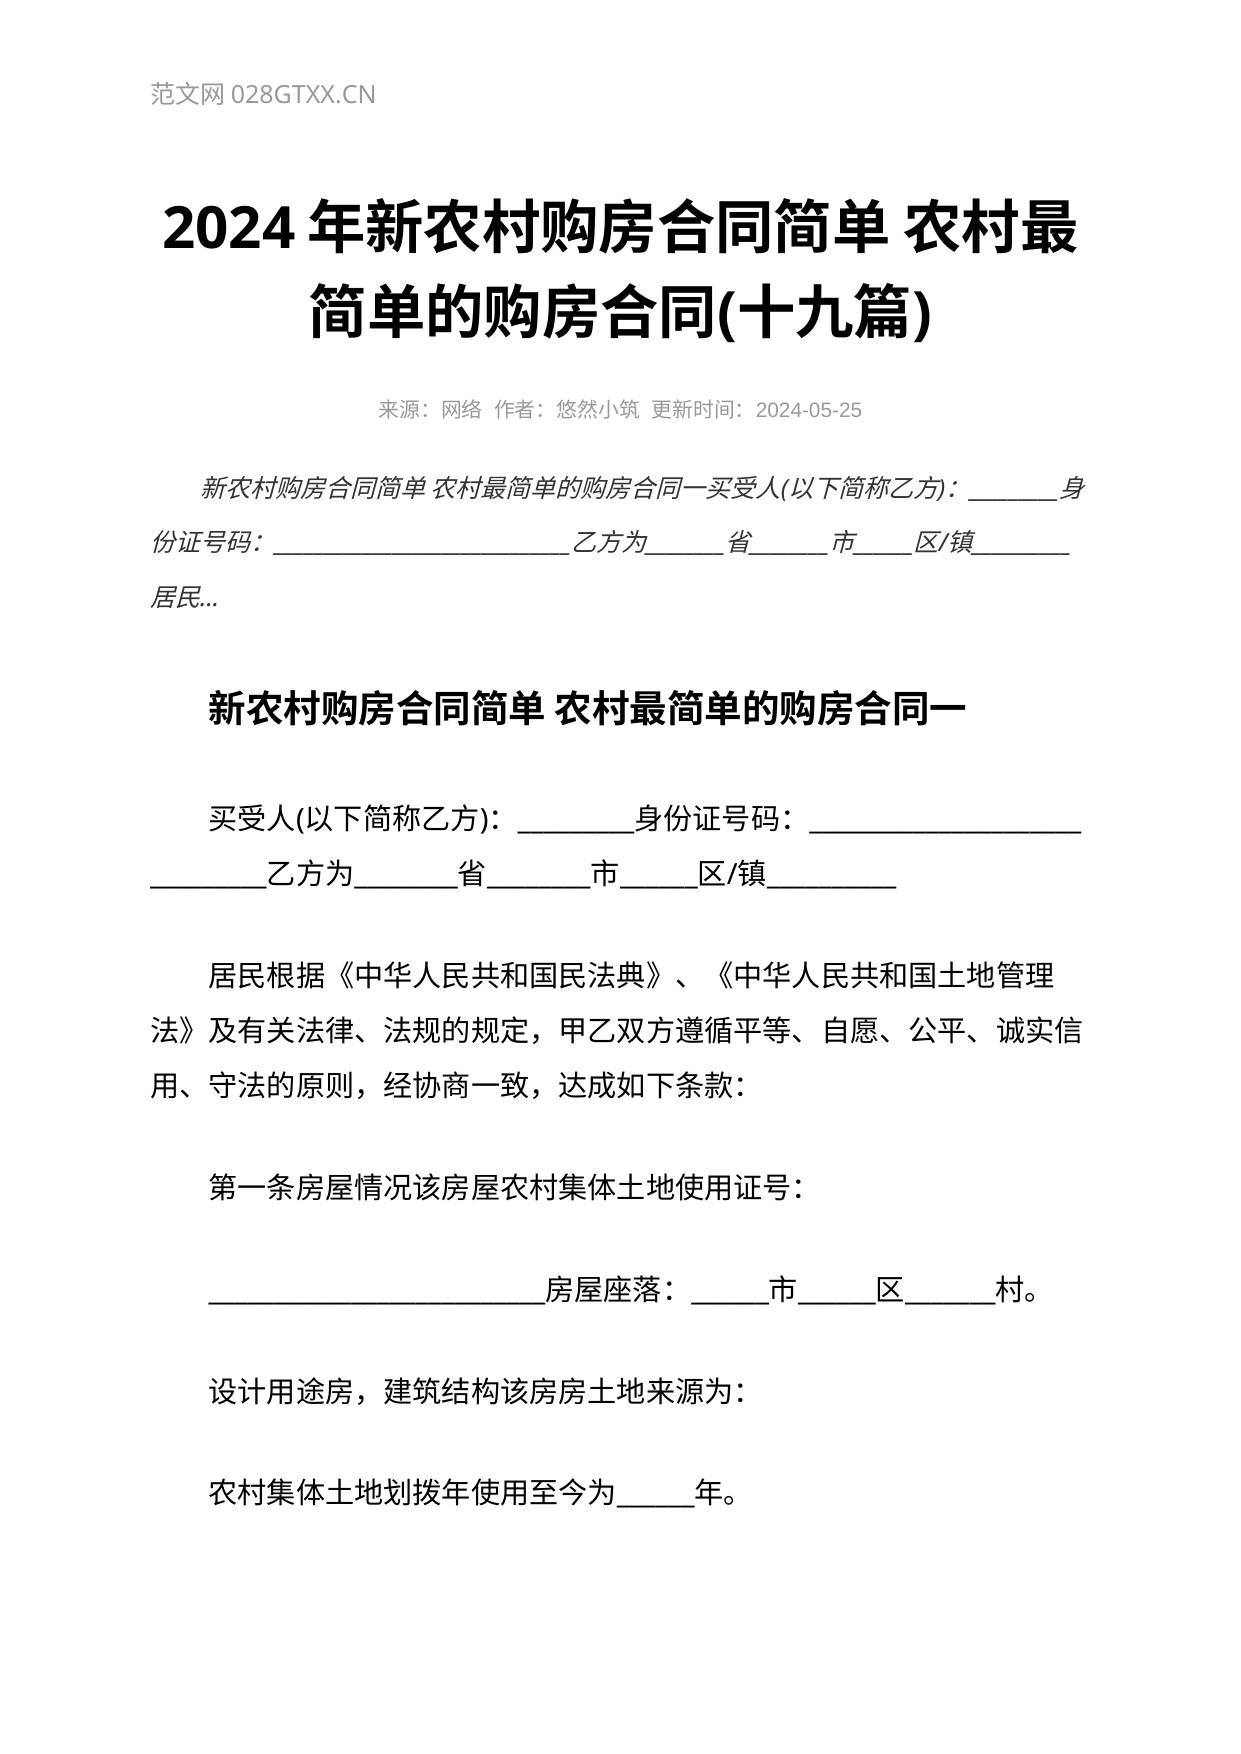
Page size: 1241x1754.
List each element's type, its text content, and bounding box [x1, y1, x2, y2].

text 来源：网络 作者：悠然小筑 更新时间：2024-05-25 [150, 398, 1090, 422]
text 新农村购房合同简单 农村最简单的购房合同一买受人(以下简称乙方)：_________身份证号码：______________________________乙方为________省________市______区/镇__________居民... [150, 468, 1090, 613]
text __________________________房屋座落：______市______区_______村。 [150, 1266, 1090, 1309]
text 新农村购房合同简单 农村最简单的购房合同一 [150, 678, 1090, 733]
text 买受人(以下简称乙方)：_________身份证号码：______________________________乙方为________省________市______区/镇__________ [150, 796, 1090, 893]
text 农村集体土地划拨年使用至今为______年。 [150, 1470, 1090, 1512]
text 设计用途房，建筑结构该房房土地来源为： [150, 1368, 1090, 1411]
subtitle 2024年新农村购房合同简单 农村最简单的购房合同(十九篇) [150, 181, 1090, 351]
text 居民根据《中华人民共和国民法典》、《中华人民共和国土地管理法》及有关法律、法规的规定，甲乙双方遵循平等、自愿、公平、诚实信用、守法的原则，经协商一致，达成如下条款： [150, 953, 1090, 1105]
text 第一条房屋情况该房屋农村集体土地使用证号： [150, 1164, 1090, 1207]
